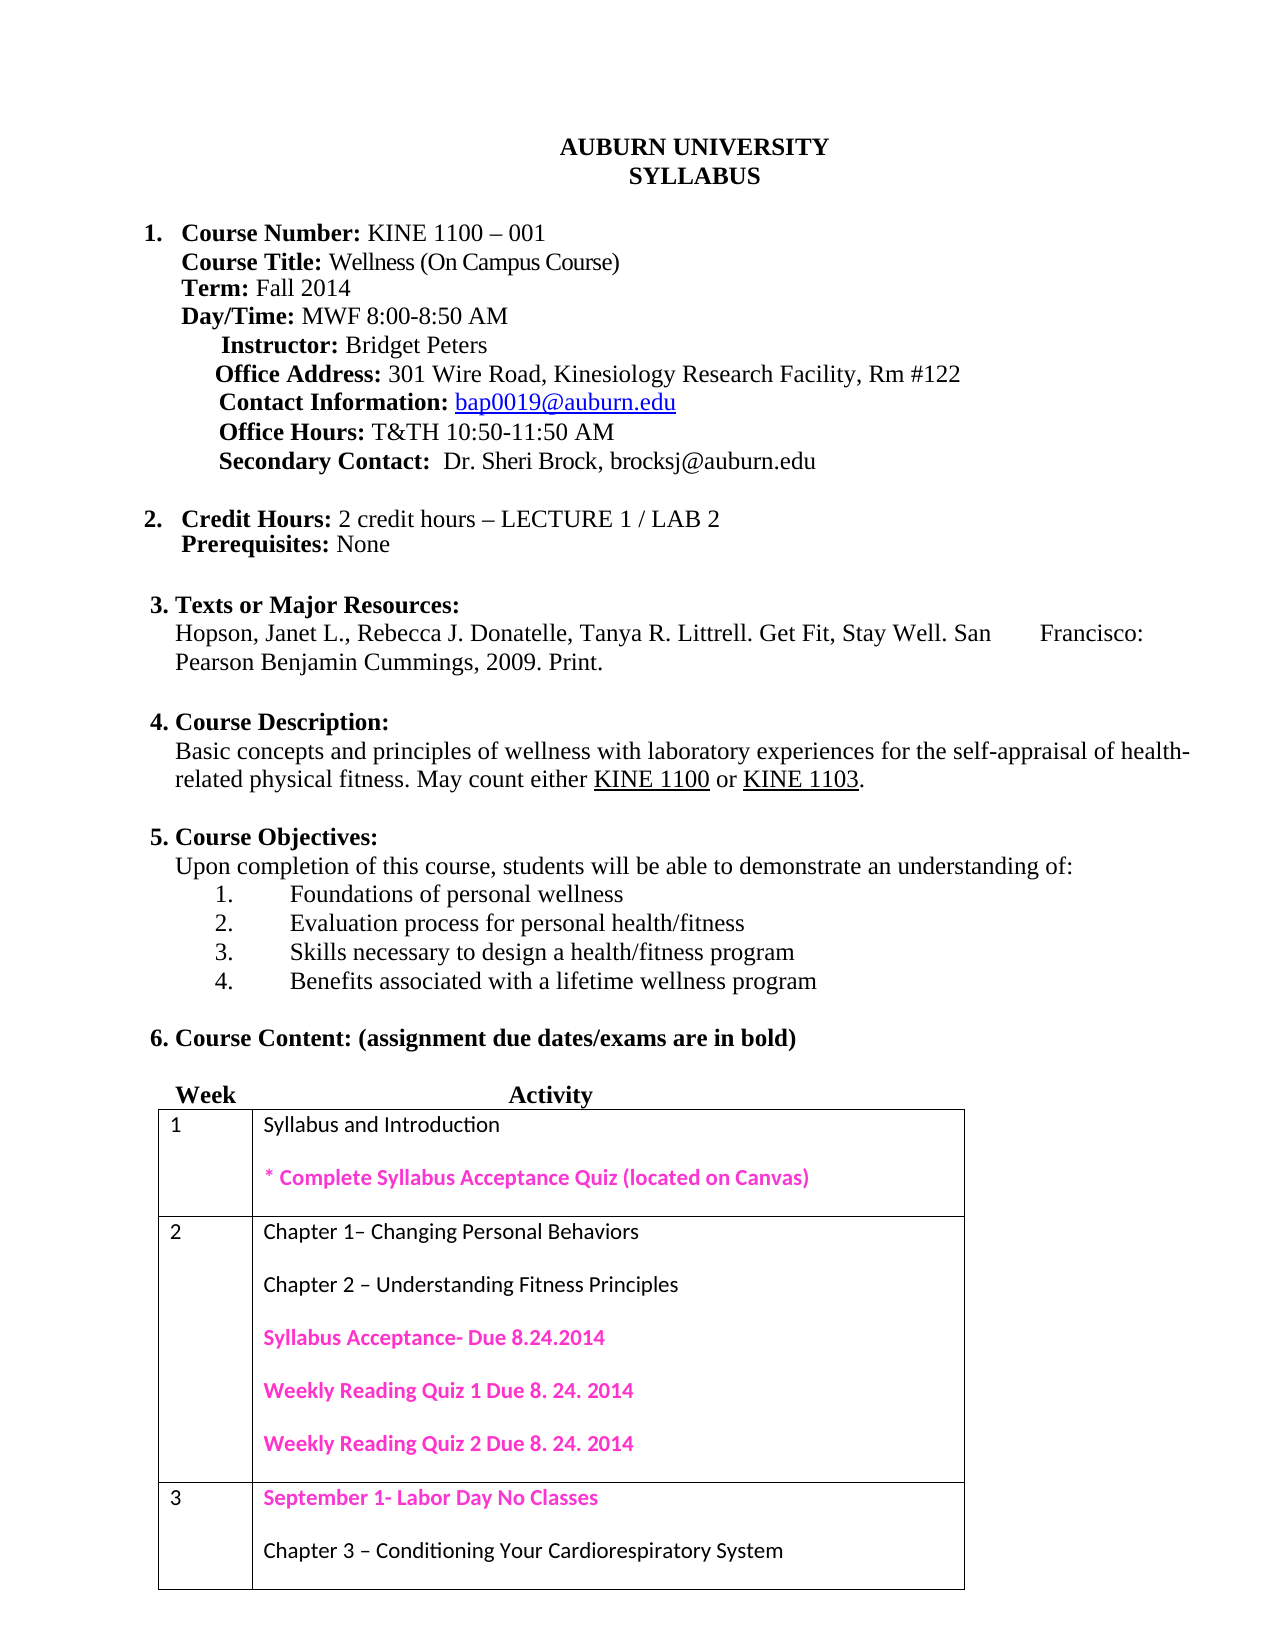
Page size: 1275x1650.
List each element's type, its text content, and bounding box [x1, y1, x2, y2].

text Instructor: Bridget Peters [139, 330, 1210, 359]
text Basic concepts and principles of wellness with laboratory experiences for the self-appraisal of health-related physical fitness. May count either KINE 1100 or KINE 1103. [175, 736, 1210, 793]
list Course Content: (assignment due dates/exams are in bold) [150, 1023, 1210, 1052]
list Course Objectives: [150, 822, 1210, 851]
list Credit Hours: 2 credit hours – LECTURE 1 / LAB 2 [144, 504, 1210, 532]
text Secondary Contact: Dr. Sheri Brock, brocksj@auburn.edu [219, 446, 1091, 475]
text Course Title: Wellness (On Campus Course) [139, 247, 1210, 276]
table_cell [253, 1483, 964, 1588]
list Course Description: [150, 707, 1210, 736]
text 2. Evaluation process for personal health/fitness [214, 908, 1198, 937]
table_cell 3 [159, 1483, 252, 1588]
text 4. Benefits associated with a lifetime wellness program [214, 966, 1198, 994]
list Term: Fall 2014 [181, 276, 1210, 301]
list Prerequisites: None [181, 532, 1210, 558]
table_header Syllabus and Introduction * Complete Syllabus Acceptance Quiz (located on Canvas) [253, 1110, 964, 1216]
list Week Activity [175, 1081, 1210, 1109]
text Upon completion of this course, students will be able to demonstrate an understanding of: [175, 851, 1198, 879]
text Hopson, Janet L., Rebecca J. Donatelle, Tanya R. Littrell. Get Fit, Stay Well. San Francisco: Pearson Benjamin Cummings, 2009. Print. [175, 618, 1210, 676]
text Day/Time: MWF 8:00-8:50 AM [139, 301, 1210, 330]
text 3. Skills necessary to design a health/fitness program [214, 937, 1198, 966]
table_header 1 [159, 1110, 252, 1216]
table_cell 2 [159, 1217, 252, 1482]
text Contact Information: bap0019@auburn.edu [219, 388, 1210, 416]
text Office Address: 301 Wire Road, Kinesiology Research Facility, Rm #122 [139, 359, 1210, 388]
text SYLLABUS [541, 161, 809, 190]
text AUBURN UNIVERSITY [424, 135, 908, 161]
list Texts or Major Resources: [150, 590, 1210, 618]
list Course Number: KINE 1100 – 001 [144, 219, 1210, 247]
table_cell Chapter 1– Changing Personal Behaviors Chapter 2 – Understanding Fitness Principles Syllabus Acceptance- Due 8.24.2014 Weekly Reading Quiz 1 Due 8. 24. 2014 Weekly Reading Quiz 2 Due 8. 24. 2014 [253, 1217, 964, 1482]
text 1. Foundations of personal wellness [214, 879, 1198, 908]
text Office Hours: T&TH 10:50-11:50 AM [219, 417, 1091, 446]
